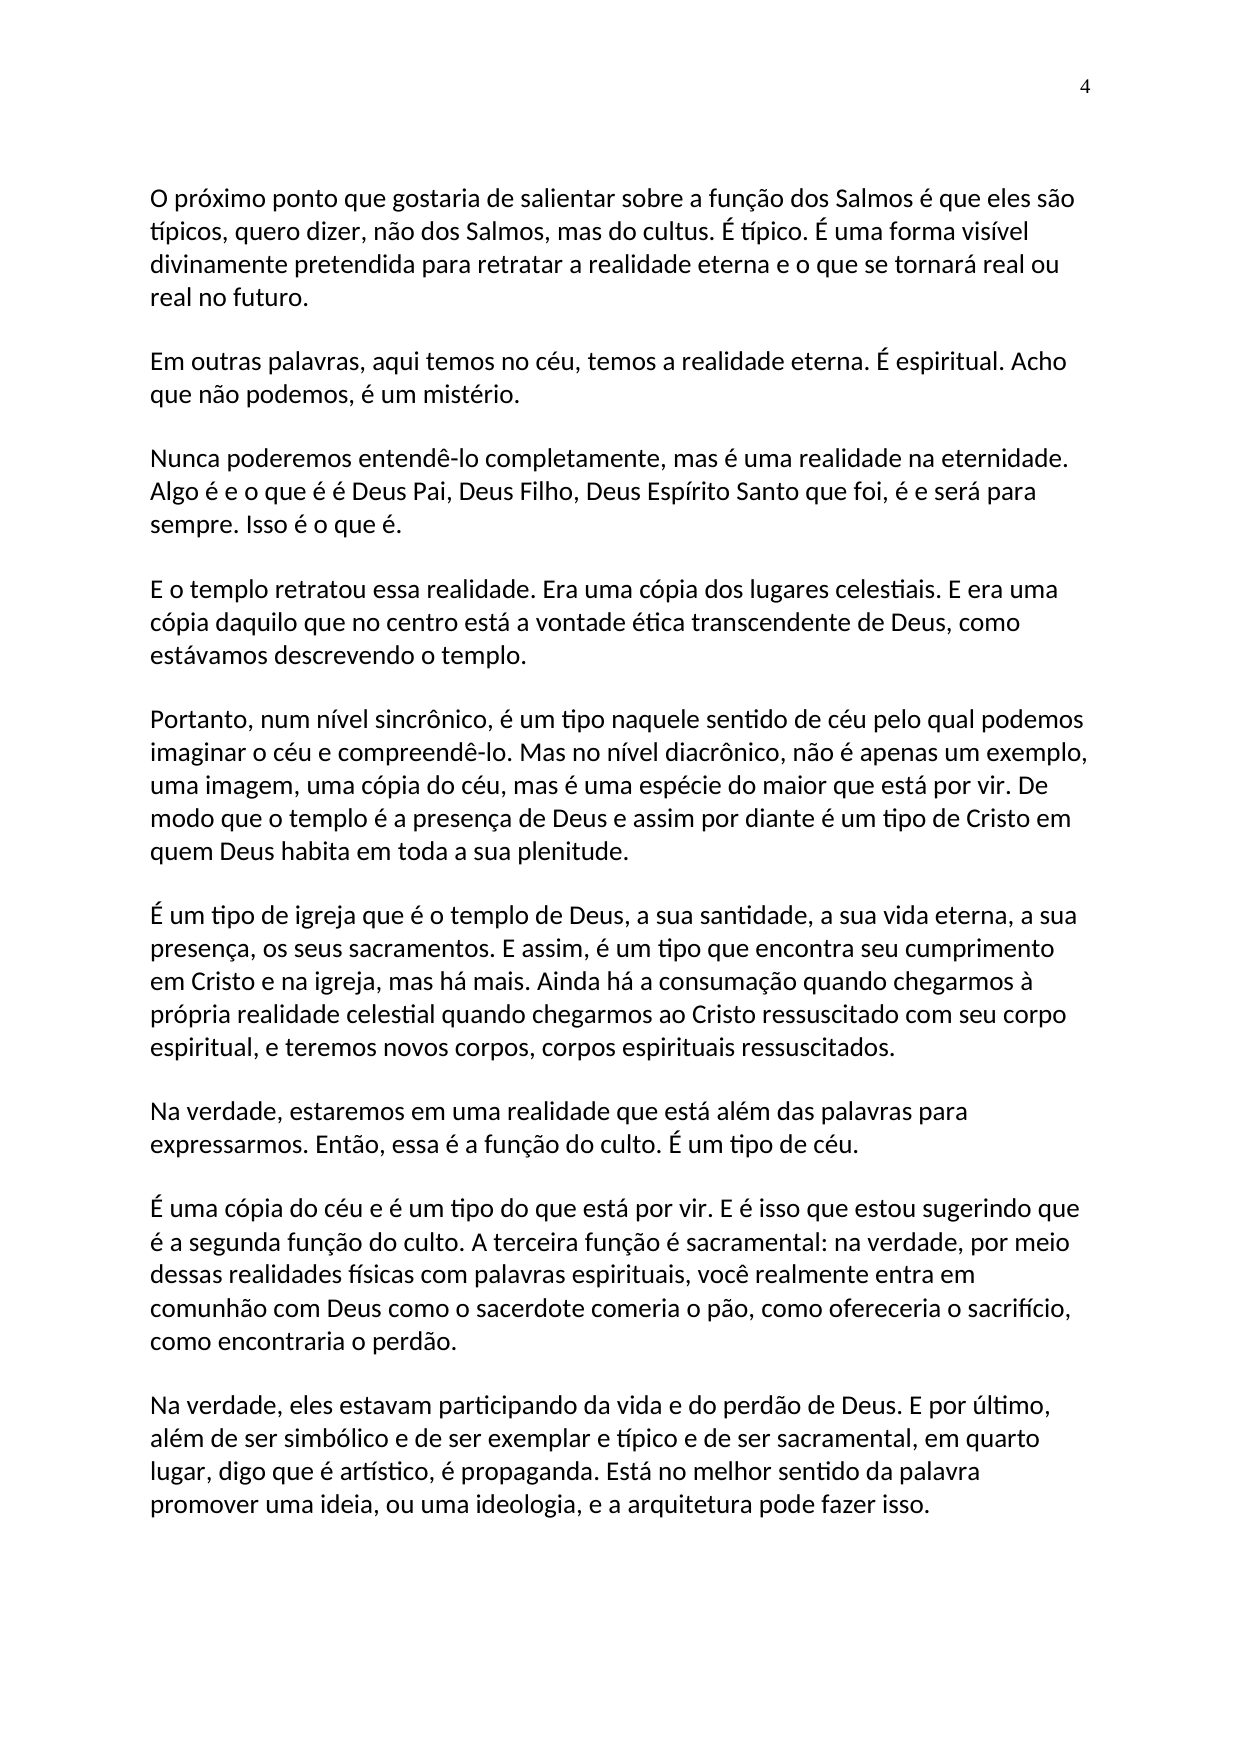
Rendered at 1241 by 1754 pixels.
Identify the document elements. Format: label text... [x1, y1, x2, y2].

text É uma cópia do céu e é um tipo do que está por vir. E é isso que estou sugerindo que é a segunda função do culto. A terceira função é sacramental: na verdade, por meio dessas realidades físicas com palavras espirituais, você realmente entra em comunhão com Deus como o sacerdote comeria o pão, como ofereceria o sacrifício, como encontraria o perdão. [150, 1192, 1090, 1357]
text Em outras palavras, aqui temos no céu, temos a realidade eterna. É espiritual. Acho que não podemos, é um mistério. [150, 344, 1090, 410]
text Na verdade, eles estavam participando da vida e do perdão de Deus. E por último, além de ser simbólico e de ser exemplar e típico e de ser sacramental, em quarto lugar, digo que é artístico, é propaganda. Está no melhor sentido da palavra promover uma ideia, ou uma ideologia, e a arquitetura pode fazer isso. [150, 1388, 1090, 1520]
text É um tipo de igreja que é o templo de Deus, a sua santidade, a sua vida eterna, a sua presença, os seus sacramentos. E assim, é um tipo que encontra seu cumprimento em Cristo e na igreja, mas há mais. Ainda há a consumação quando chegarmos à própria realidade celestial quando chegarmos ao Cristo ressuscitado com seu corpo espiritual, e teremos novos corpos, corpos espirituais ressuscitados. [150, 898, 1090, 1063]
text Na verdade, estaremos em uma realidade que está além das palavras para expressarmos. Então, essa é a função do culto. É um tipo de céu. [150, 1094, 1090, 1161]
text O próximo ponto que gostaria de salientar sobre a função dos Salmos é que eles são típicos, quero dizer, não dos Salmos, mas do cultus. É típico. É uma forma visível divinamente pretendida para retratar a realidade eterna e o que se tornará real ou real no futuro. [150, 181, 1090, 313]
text Nunca poderemos entendê-lo completamente, mas é uma realidade na eternidade. Algo é e o que é é Deus Pai, Deus Filho, Deus Espírito Santo que foi, é e será para sempre. Isso é o que é. [150, 442, 1090, 541]
text Portanto, num nível sincrônico, é um tipo naquele sentido de céu pelo qual podemos imaginar o céu e compreendê-lo. Mas no nível diacrônico, não é apenas um exemplo, uma imagem, uma cópia do céu, mas é uma espécie do maior que está por vir. De modo que o templo é a presença de Deus e assim por diante é um tipo de Cristo em quem Deus habita em toda a sua plenitude. [150, 702, 1090, 867]
text E o templo retratou essa realidade. Era uma cópia dos lugares celestiais. E era uma cópia daquilo que no centro está a vontade ética transcendente de Deus, como estávamos descrevendo o templo. [150, 572, 1090, 671]
